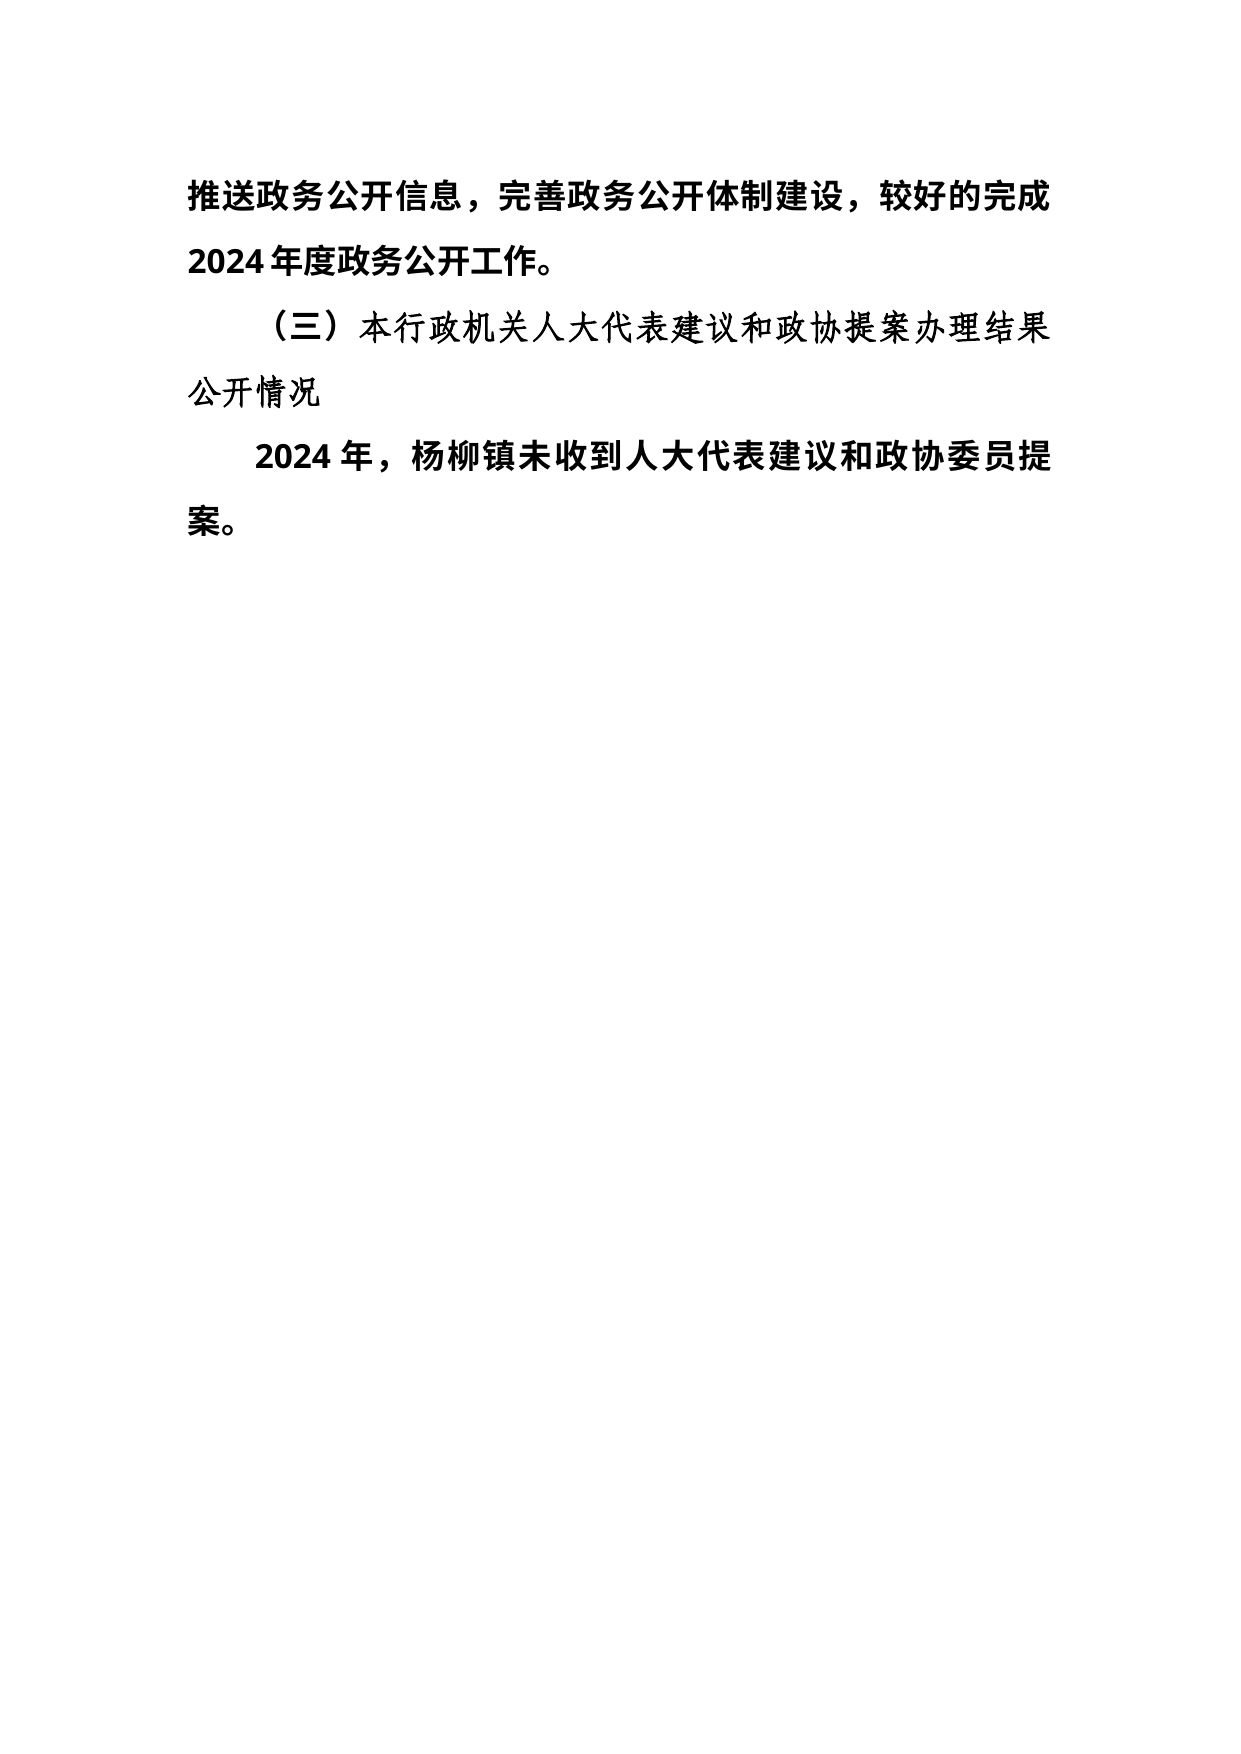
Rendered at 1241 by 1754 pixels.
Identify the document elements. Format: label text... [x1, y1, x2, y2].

text （三）本行政机关人大代表建议和政协提案办理结果公开情况 [187, 292, 1053, 422]
text 2024年，杨柳镇未收到人大代表建议和政协委员提案。 [187, 422, 1053, 552]
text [187, 162, 1053, 292]
